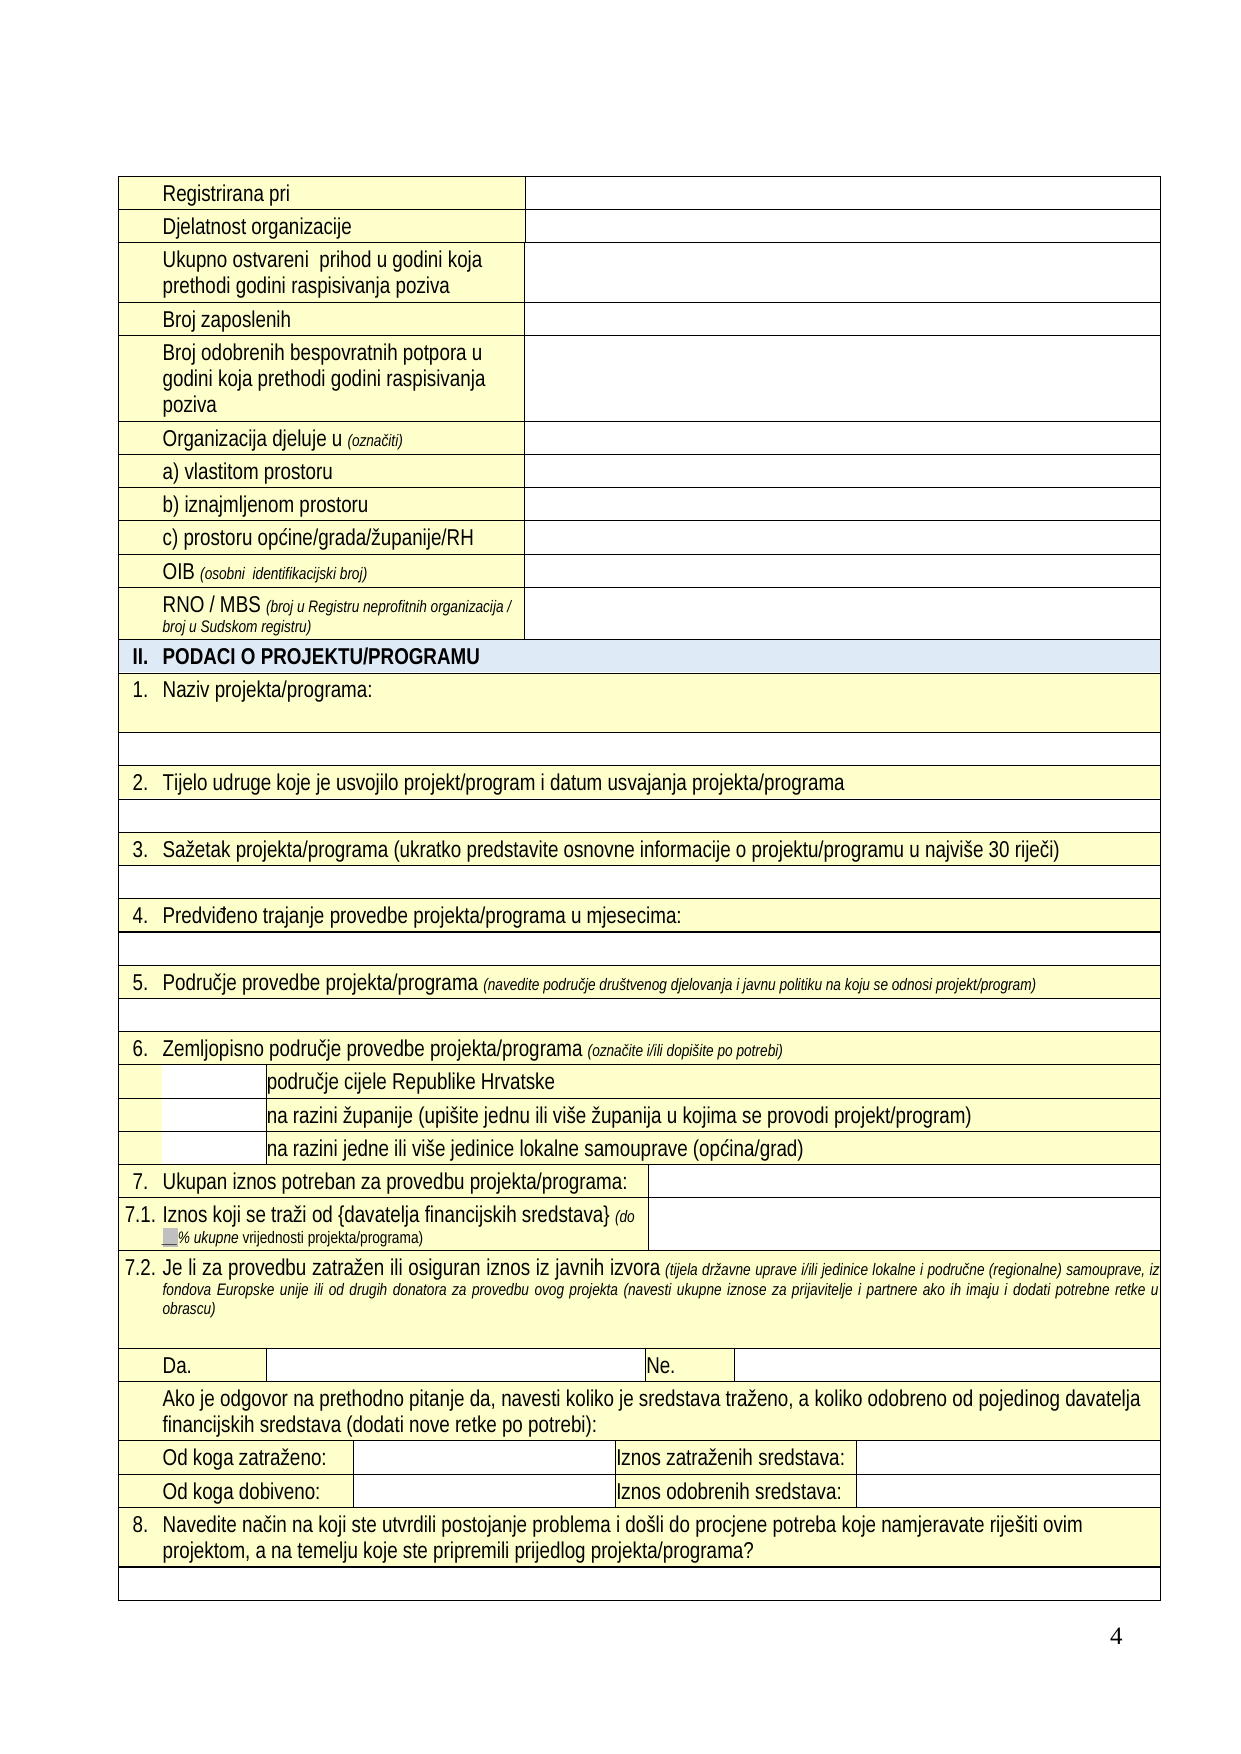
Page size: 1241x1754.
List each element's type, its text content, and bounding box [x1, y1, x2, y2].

table_cell [119, 1349, 162, 1381]
table_cell Predviđeno trajanje provedbe projekta/programa u mjesecima: [162, 899, 1160, 931]
table_cell [735, 1349, 1160, 1381]
table_cell [649, 1198, 1160, 1250]
table_cell Područje provedbe projekta/programa (navedite područje društvenog djelovanja i javnu politiku na koju se odnosi projekt/program) [162, 966, 1160, 998]
table_cell [525, 303, 1160, 335]
table_cell [119, 422, 162, 454]
table_cell [857, 1475, 1160, 1507]
table_cell [119, 588, 162, 639]
table_cell [119, 1441, 162, 1474]
table_cell [525, 588, 1160, 639]
table_cell Od koga dobiveno: [162, 1475, 353, 1507]
table_cell 4. [119, 899, 162, 931]
table_cell 7.1. [119, 1198, 162, 1250]
table_cell [119, 800, 1160, 832]
table_cell 6. [119, 1032, 162, 1064]
table_cell [354, 1441, 615, 1474]
table_cell [162, 1099, 266, 1131]
table_cell b) iznajmljenom prostoru [162, 488, 524, 520]
table_cell [857, 1441, 1160, 1474]
table_cell [119, 555, 162, 587]
table_cell Djelatnost organizacije [162, 210, 525, 242]
table_cell OIB (osobni identifikacijski broj) [162, 555, 524, 587]
table_cell Iznos zatraženih sredstava: [616, 1441, 856, 1474]
table_cell [119, 933, 1160, 965]
table_cell [119, 1382, 162, 1440]
table_cell Da. [162, 1349, 266, 1381]
table_cell Registrirana pri [162, 177, 525, 209]
table_cell [119, 210, 162, 242]
table_cell Ne. [646, 1349, 734, 1381]
table_cell Navedite način na koji ste utvrdili postojanje problema i došli do procjene potreba koje namjeravate riješiti ovim projektom, a na temelju koje ste pripremili prijedlog projekta/programa? [162, 1508, 1160, 1566]
table_cell na razini županije (upišite jednu ili više županija u kojima se provodi projekt/program) [267, 1099, 1160, 1131]
table_cell [526, 210, 1160, 242]
table_cell [525, 488, 1160, 520]
table_cell 2. [119, 766, 162, 798]
table_cell [119, 1475, 162, 1507]
table_cell [525, 422, 1160, 454]
table_cell [119, 999, 1160, 1031]
table_cell [119, 243, 162, 302]
table_cell područje cijele Republike Hrvatske [267, 1065, 1160, 1098]
table_cell na razini jedne ili više jedinice lokalne samouprave (općina/grad) [267, 1132, 1160, 1164]
table_cell Iznos koji se traži od {davatelja financijskih sredstava} (do __% ukupne vrijednosti projekta/programa) [162, 1198, 648, 1250]
table_cell [119, 1568, 1160, 1600]
table_cell [119, 866, 1160, 898]
table_cell [119, 488, 162, 520]
table_cell Ukupan iznos potreban za provedbu projekta/programa: [162, 1165, 648, 1197]
table_cell [119, 1065, 162, 1098]
table_cell [525, 243, 1160, 302]
table_cell a) vlastitom prostoru [162, 455, 524, 487]
table_cell [162, 1065, 266, 1098]
table_cell Broj odobrenih bespovratnih potpora u godini koja prethodi godini raspisivanja poziva [162, 336, 524, 421]
table_cell [119, 521, 162, 554]
table_cell [354, 1475, 615, 1507]
table_cell RNO / MBS (broj u Registru neprofitnih organizacija / broj u Sudskom registru) [162, 588, 524, 639]
table_cell [525, 521, 1160, 554]
table_cell Od koga zatraženo: [162, 1441, 353, 1474]
table_cell [649, 1165, 1160, 1197]
table_cell 8. [119, 1508, 162, 1566]
table_cell [162, 1132, 266, 1164]
table_cell [119, 455, 162, 487]
table_cell 7.2. [119, 1251, 162, 1348]
table_cell Ako je odgovor na prethodno pitanje da, navesti koliko je sredstava traženo, a koliko odobreno od pojedinog davatelja financijskih sredstava (dodati nove retke po potrebi): [162, 1382, 1160, 1440]
table_cell Ukupno ostvareni prihod u godini koja prethodi godini raspisivanja poziva [162, 243, 524, 302]
table_cell 1. [119, 674, 162, 732]
table_cell [525, 336, 1160, 421]
table_cell II. [119, 640, 162, 672]
table_cell [525, 555, 1160, 587]
table_cell [119, 177, 162, 209]
table_cell Zemljopisno područje provedbe projekta/programa (označite i/ili dopišite po potrebi) [162, 1032, 1160, 1064]
table_cell [119, 1099, 162, 1131]
table_cell c) prostoru općine/grada/županije/RH [162, 521, 524, 554]
table_cell Broj zaposlenih [162, 303, 524, 335]
table_cell [119, 733, 1160, 765]
table_cell Sažetak projekta/programa (ukratko predstavite osnovne informacije o projektu/programu u najviše 30 riječi) [162, 833, 1160, 865]
table_cell Je li za provedbu zatražen ili osiguran iznos iz javnih izvora (tijela državne uprave i/ili jedinice lokalne i područne (regionalne) samouprave, iz fondova Europske unije ili od drugih donatora za provedbu ovog projekta (navesti ukupne iznose za prijavitelje i partnere ako ih imaju i dodati potrebne retke u obrascu) [162, 1251, 1160, 1348]
table_cell PODACI O PROJEKTU/PROGRAMU [162, 640, 1160, 672]
table_cell 3. [119, 833, 162, 865]
table_cell [267, 1349, 645, 1381]
table_cell 7. [119, 1165, 162, 1197]
table_cell Organizacija djeluje u (označiti) [162, 422, 524, 454]
table_cell [119, 336, 162, 421]
table_cell [525, 455, 1160, 487]
table_cell 5. [119, 966, 162, 998]
table_cell [119, 303, 162, 335]
table_cell Iznos odobrenih sredstava: [616, 1475, 856, 1507]
table_cell [526, 177, 1160, 209]
table_cell Naziv projekta/programa: [162, 674, 1160, 732]
table_cell [119, 1132, 162, 1164]
table_cell Tijelo udruge koje je usvojilo projekt/program i datum usvajanja projekta/programa [162, 766, 1160, 798]
